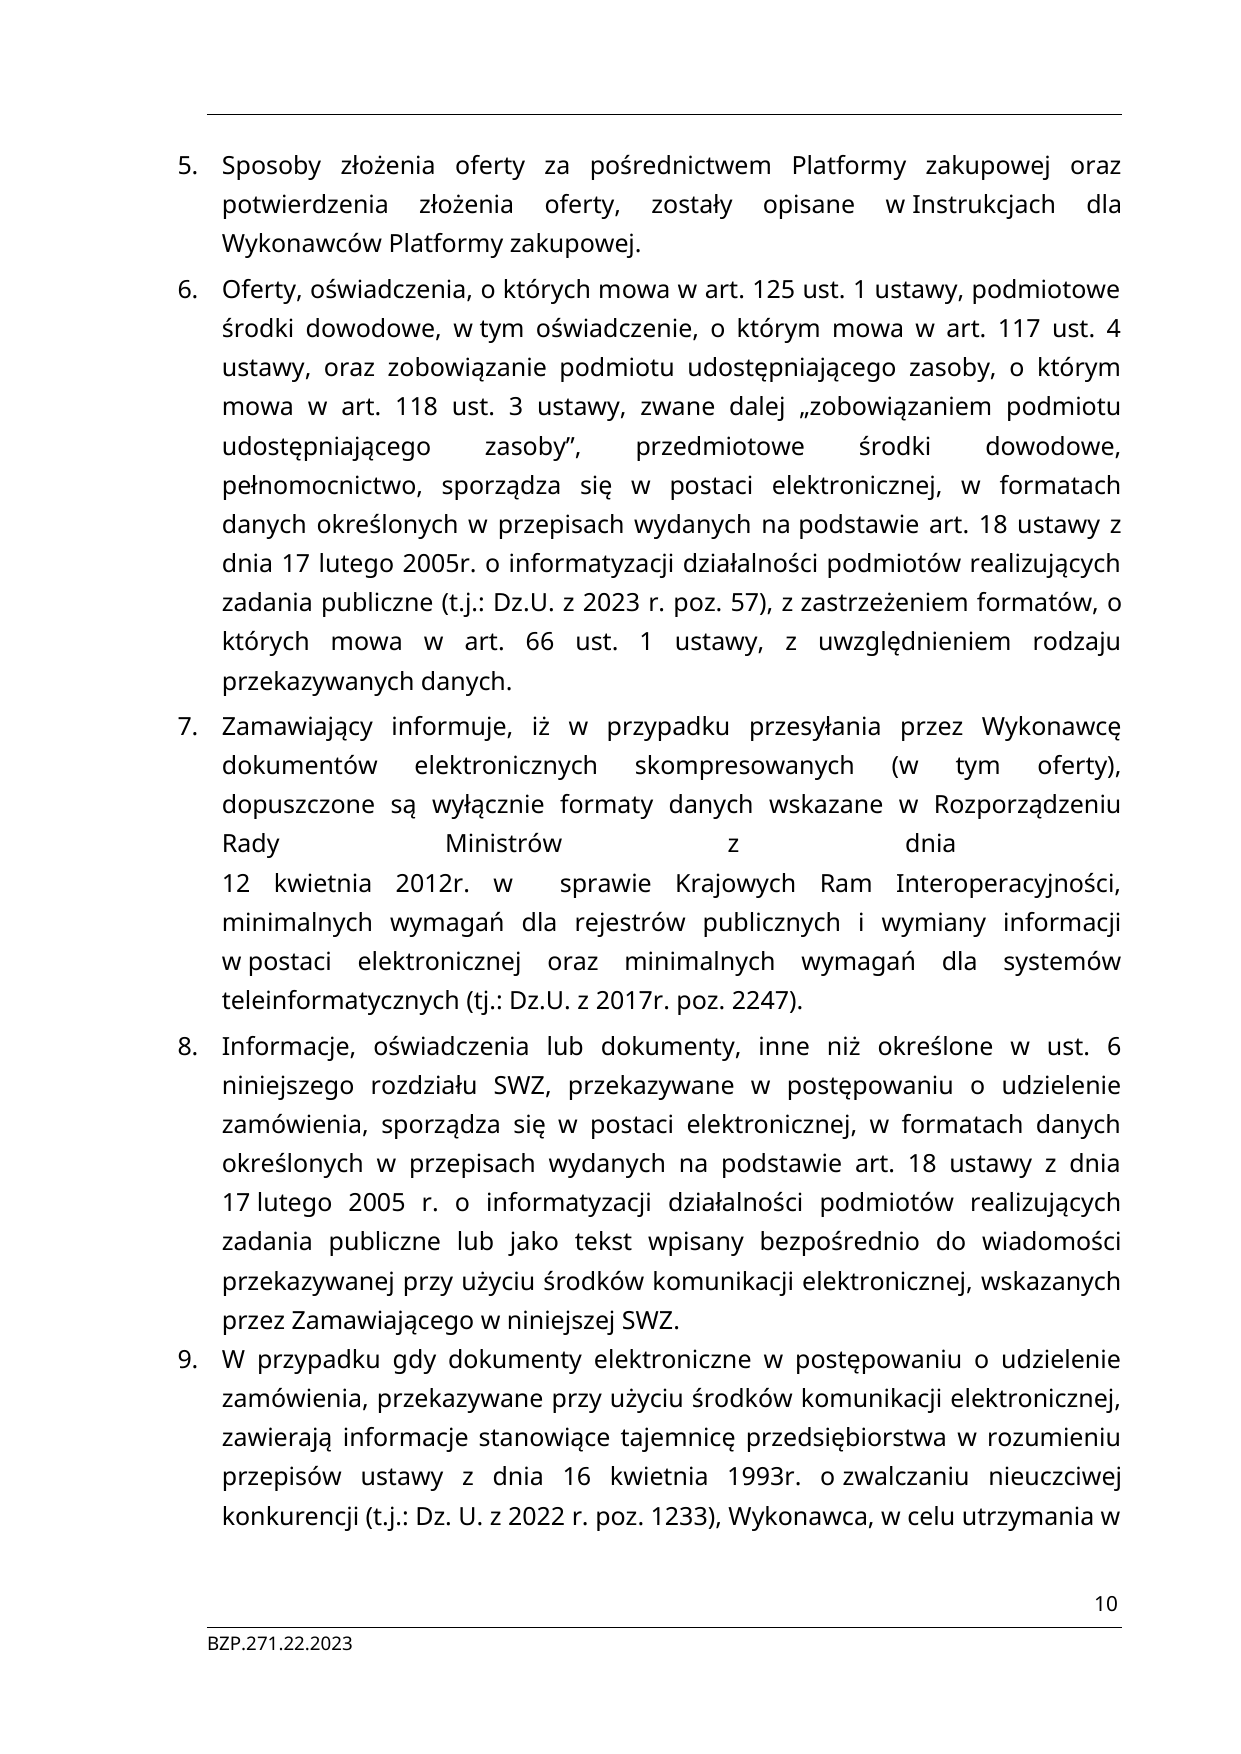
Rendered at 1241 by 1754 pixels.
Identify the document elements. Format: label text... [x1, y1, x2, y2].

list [177, 1341, 1122, 1532]
list Zamawiający informuje, iż w przypadku przesyłania przez Wykonawcę dokumentów elektronicznych skompresowanych (w tym oferty), dopuszczone są wyłącznie formaty danych wskazane w Rozporządzeniu Rady Ministrów z dnia 12 kwietnia 2012r. w sprawie Krajowych Ram Interoperacyjności, minimalnych wymagań dla rejestrów publicznych i wymiany informacji w postaci elektronicznej oraz minimalnych wymagań dla systemów teleinformatycznych (tj.: Dz.U. z 2017r. poz. 2247). [177, 708, 1122, 1017]
list Sposoby złożenia oferty za pośrednictwem Platformy zakupowej oraz potwierdzenia złożenia oferty, zostały opisane w Instrukcjach dla Wykonawców Platformy zakupowej. [177, 148, 1122, 260]
list Oferty, oświadczenia, o których mowa w art. 125 ust. 1 ustawy, podmiotowe środki dowodowe, w tym oświadczenie, o którym mowa w art. 117 ust. 4 ustawy, oraz zobowiązanie podmiotu udostępniającego zasoby, o którym mowa w art. 118 ust. 3 ustawy, zwane dalej „zobowiązaniem podmiotu udostępniającego zasoby”, przedmiotowe środki dowodowe, pełnomocnictwo, sporządza się w postaci elektronicznej, w formatach danych określonych w przepisach wydanych na podstawie art. 18 ustawy z dnia 17 lutego 2005r. o informatyzacji działalności podmiotów realizujących zadania publiczne (t.j.: Dz.U. z 2023 r. poz. 57), z zastrzeżeniem formatów, o których mowa w art. 66 ust. 1 ustawy, z uwzględnieniem rodzaju przekazywanych danych. [177, 271, 1122, 697]
list Informacje, oświadczenia lub dokumenty, inne niż określone w ust. 6 niniejszego rozdziału SWZ, przekazywane w postępowaniu o udzielenie zamówienia, sporządza się w postaci elektronicznej, w formatach danych określonych w przepisach wydanych na podstawie art. 18 ustawy z dnia 17 lutego 2005 r. o informatyzacji działalności podmiotów realizujących zadania publiczne lub jako tekst wpisany bezpośrednio do wiadomości przekazywanej przy użyciu środków komunikacji elektronicznej, wskazanych przez Zamawiającego w niniejszej SWZ. [177, 1028, 1122, 1336]
